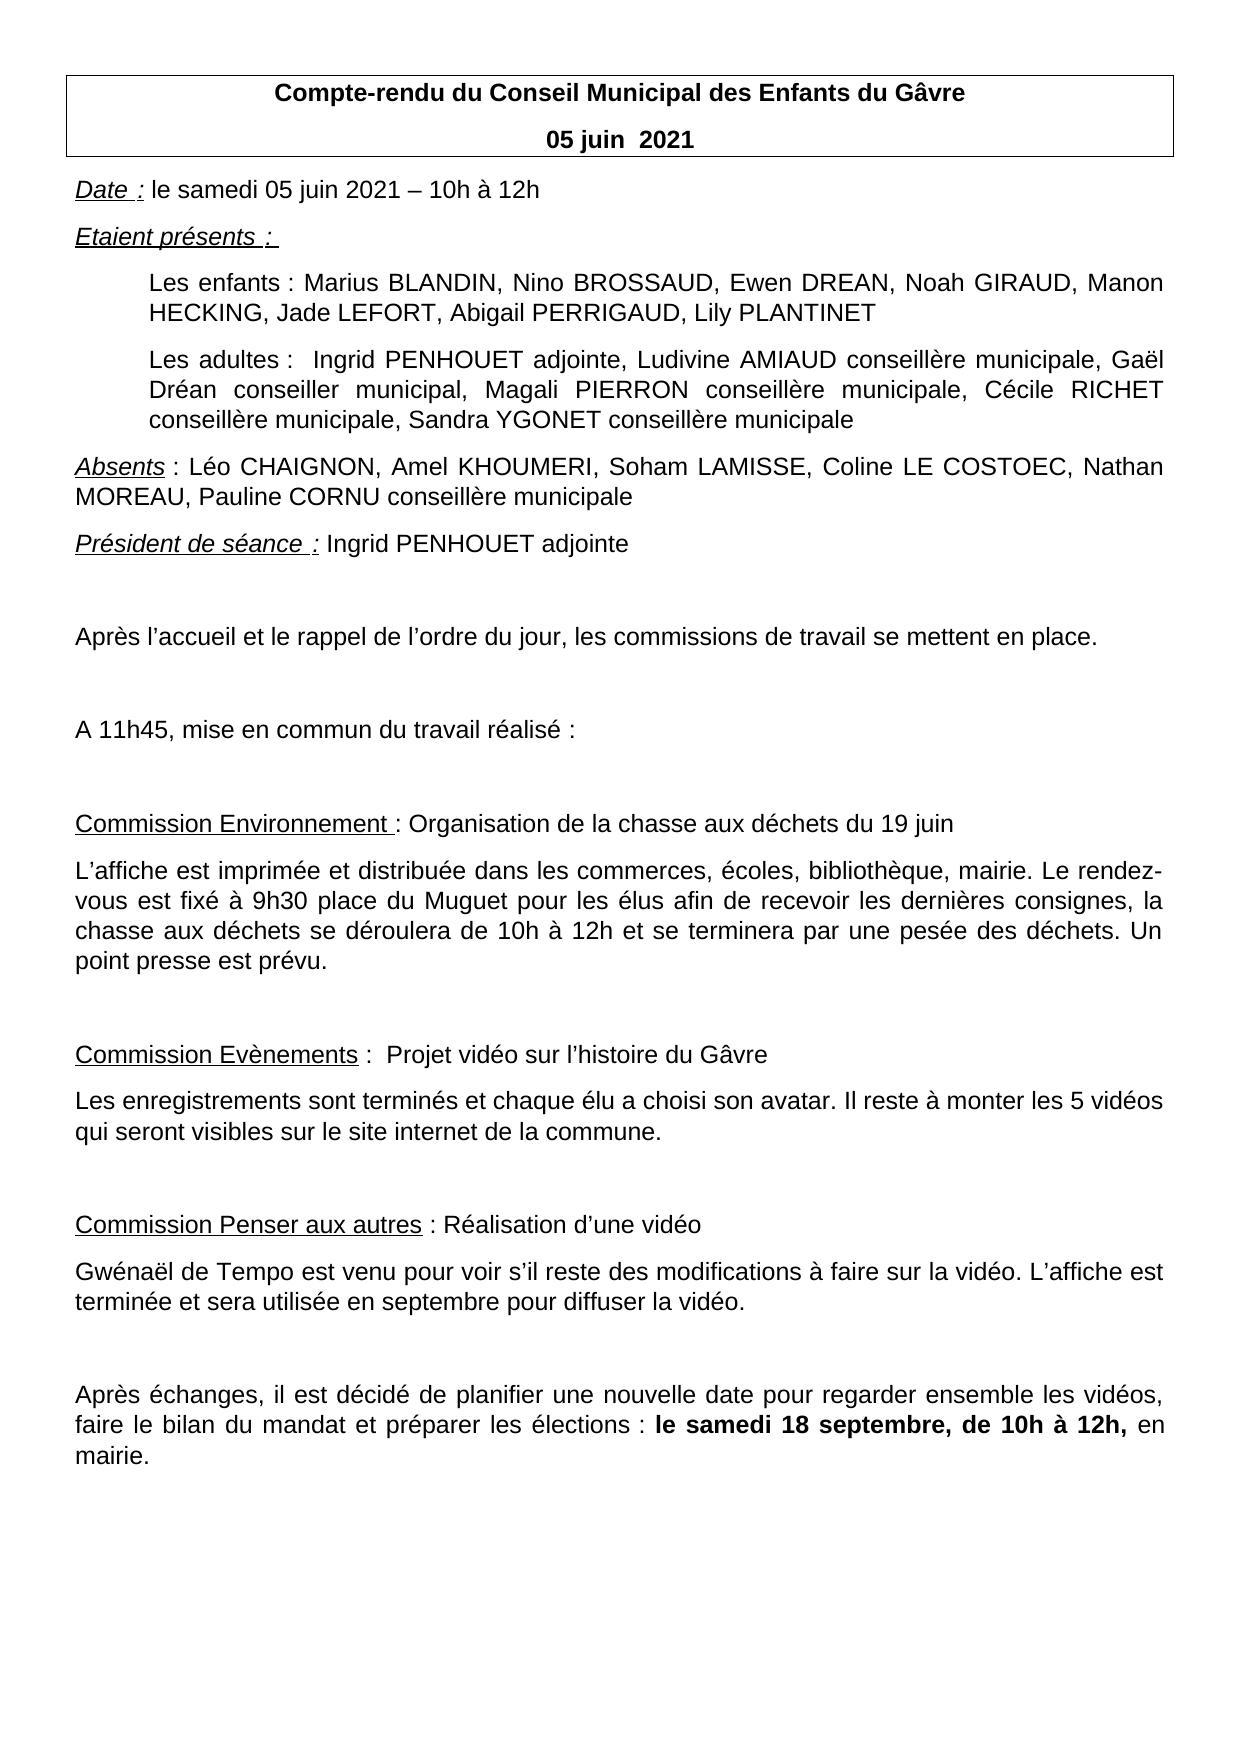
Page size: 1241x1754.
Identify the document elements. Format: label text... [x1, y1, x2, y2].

text Les enregistrements sont terminés et chaque élu a choisi son avatar. Il reste à monter les 5 vidéos qui seront visibles sur le site internet de la commune. [75, 1086, 1165, 1145]
text Date : le samedi 05 juin 2021 – 10h à 12h [75, 175, 1165, 203]
text A 11h45, mise en commun du travail réalisé : [75, 715, 1165, 744]
text Président de séance : Ingrid PENHOUET adjointe [75, 529, 1165, 558]
text Après l’accueil et le rappel de l’ordre du jour, les commissions de travail se mettent en place. [75, 622, 1165, 651]
text Commission Evènements : Projet vidéo sur l’histoire du Gâvre [75, 1039, 1165, 1068]
text Compte-rendu du Conseil Municipal des Enfants du Gâvre [67, 76, 1173, 107]
text Après échanges, il est décidé de planifier une nouvelle date pour regarder ensemble les vidéos, faire le bilan du mandat et préparer les élections : le samedi 18 septembre, de 10h à 12h, en mairie. [75, 1380, 1165, 1469]
text Absents : Léo CHAIGNON, Amel KHOUMERI, Soham LAMISSE, Coline LE COSTOEC, Nathan MOREAU, Pauline CORNU conseillère municipale [75, 452, 1165, 511]
text L’affiche est imprimée et distribuée dans les commerces, écoles, bibliothèque, mairie. Le rendez-vous est fixé à 9h30 place du Muguet pour les élus afin de recevoir les dernières consignes, la chasse aux déchets se déroulera de 10h à 12h et se terminera par une pesée des déchets. Un point presse est prévu. [75, 856, 1165, 975]
text Les enfants : Marius BLANDIN, Nino BROSSAUD, Ewen DREAN, Noah GIRAUD, Manon HECKING, Jade LEFORT, Abigail PERRIGAUD, Lily PLANTINET [149, 268, 1165, 327]
text Gwénaël de Tempo est venu pour voir s’il reste des modifications à faire sur la vidéo. L’affiche est terminée et sera utilisée en septembre pour diffuser la vidéo. [75, 1257, 1165, 1316]
text Commission Environnement : Organisation de la chasse aux déchets du 19 juin [75, 809, 1165, 838]
text Etaient présents : [75, 222, 1165, 250]
text Les adultes : Ingrid PENHOUET adjointe, Ludivine AMIAUD conseillère municipale, Gaël Dréan conseiller municipal, Magali PIERRON conseillère municipale, Cécile RICHET conseillère municipale, Sandra YGONET conseillère municipale [149, 345, 1165, 434]
list 05 juin 2021 [67, 122, 1173, 156]
text Commission Penser aux autres : Réalisation d’une vidéo [75, 1210, 1165, 1239]
